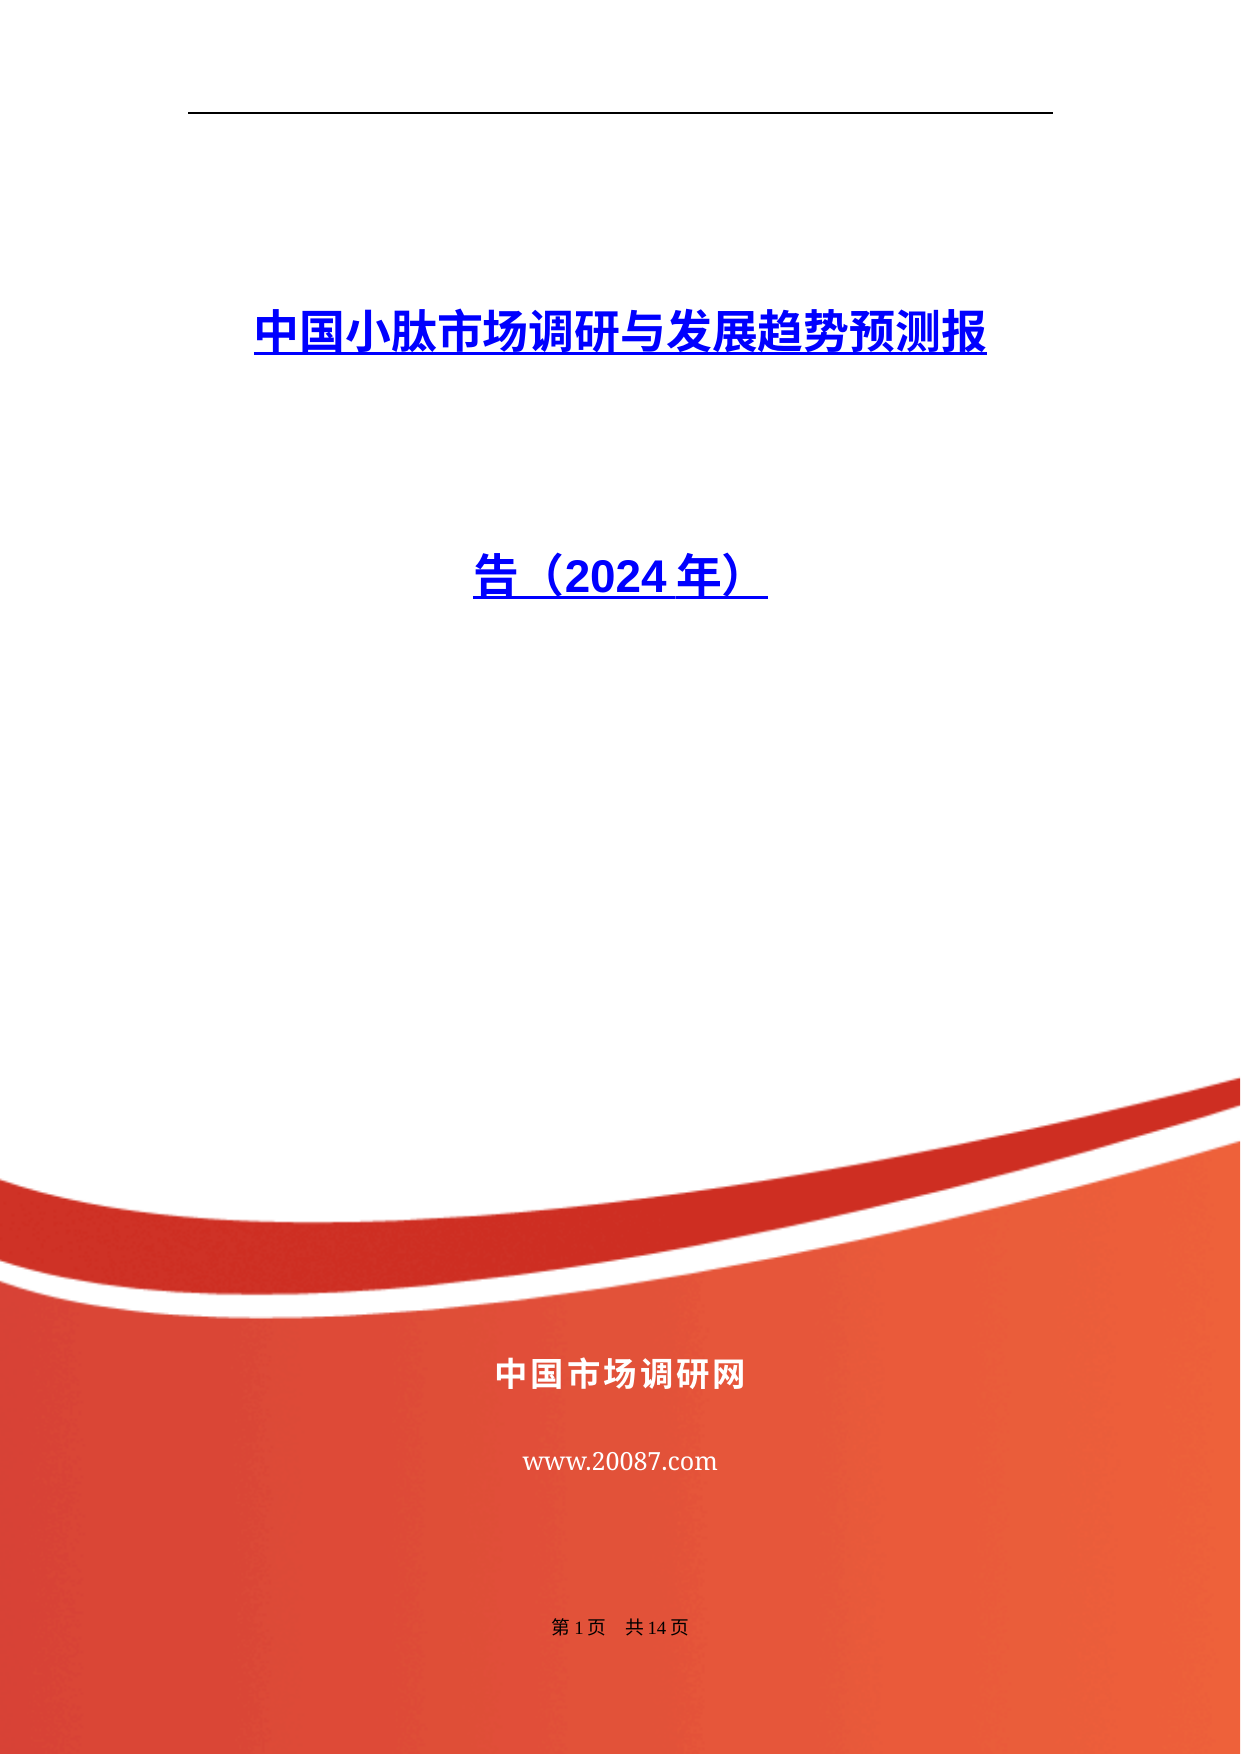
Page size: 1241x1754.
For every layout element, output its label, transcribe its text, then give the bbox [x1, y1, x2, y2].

subtitle 中国市场调研网 [187, 1339, 1053, 1404]
picture [0, 1006, 1241, 1754]
table_header 中国小肽市场调研与发展趋势预测报告（2024年） [188, 207, 1053, 773]
text www.20087.com [187, 1428, 1053, 1493]
